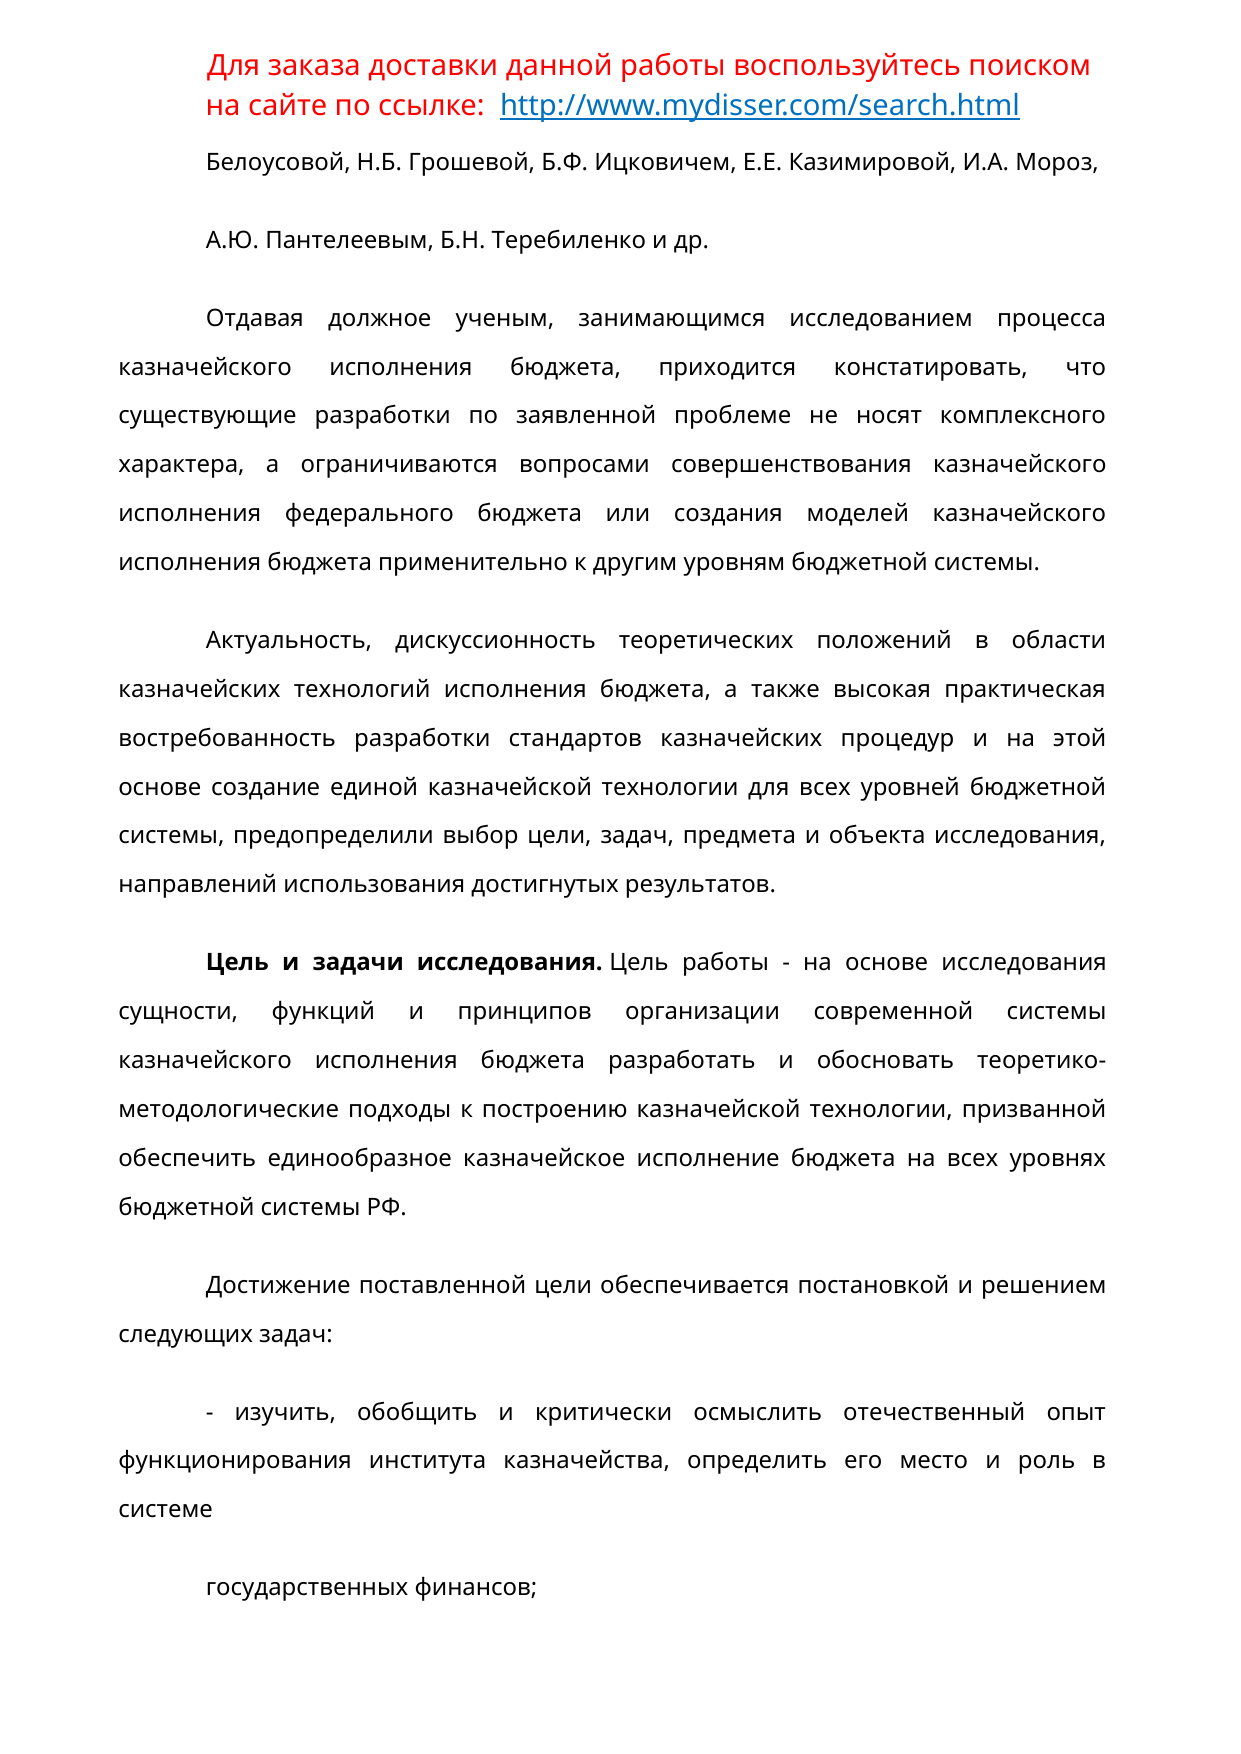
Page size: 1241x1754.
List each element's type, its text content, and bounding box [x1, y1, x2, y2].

text государственных финансов; [118, 1570, 1107, 1603]
text Достижение поставленной цели обеспечивается постановкой и решением следующих задач: [118, 1267, 1107, 1349]
text - изучить, обобщить и критически осмыслить отечественный опыт функционирования института казначейства, определить его место и роль в системе [118, 1394, 1107, 1525]
text Актуальность, дискуссионность теоретических положений в области казначейских технологий исполнения бюджета, а также высокая практическая востребованность разработки стандартов казначейских процедур и на этой основе создание единой казначейской технологии для всех уровней бюджетной системы, предопределили выбор цели, задач, предмета и объекта исследования, направлений использования достигнутых результатов. [118, 623, 1107, 900]
text Цель и задачи исследования. Цель работы - на основе исследования сущности, функций и принципов организации современной системы казначейского исполнения бюджета разработать и обосновать теоретико-методологические подходы к построению казначейской технологии, призванной обеспечить единообразное казначейское исполнение бюджета на всех уровнях бюджетной системы РФ. [118, 945, 1107, 1222]
text Отдавая должное ученым, занимающимся исследованием процесса казначейского исполнения бюджета, приходится констатировать, что существующие разработки по заявленной проблеме не носят комплексного характера, а ограничиваются вопросами совершенствования казначейского исполнения федерального бюджета или создания моделей казначейского исполнения бюджета применительно к другим уровням бюджетной системы. [118, 301, 1107, 577]
text А.Ю. Пантелеевым, Б.Н. Теребиленко и др. [118, 223, 1107, 255]
text Белоусовой, Н.Б. Грошевой, Б.Ф. Ицковичем, Е.Е. Казимировой, И.А. Мороз, [118, 144, 1107, 177]
